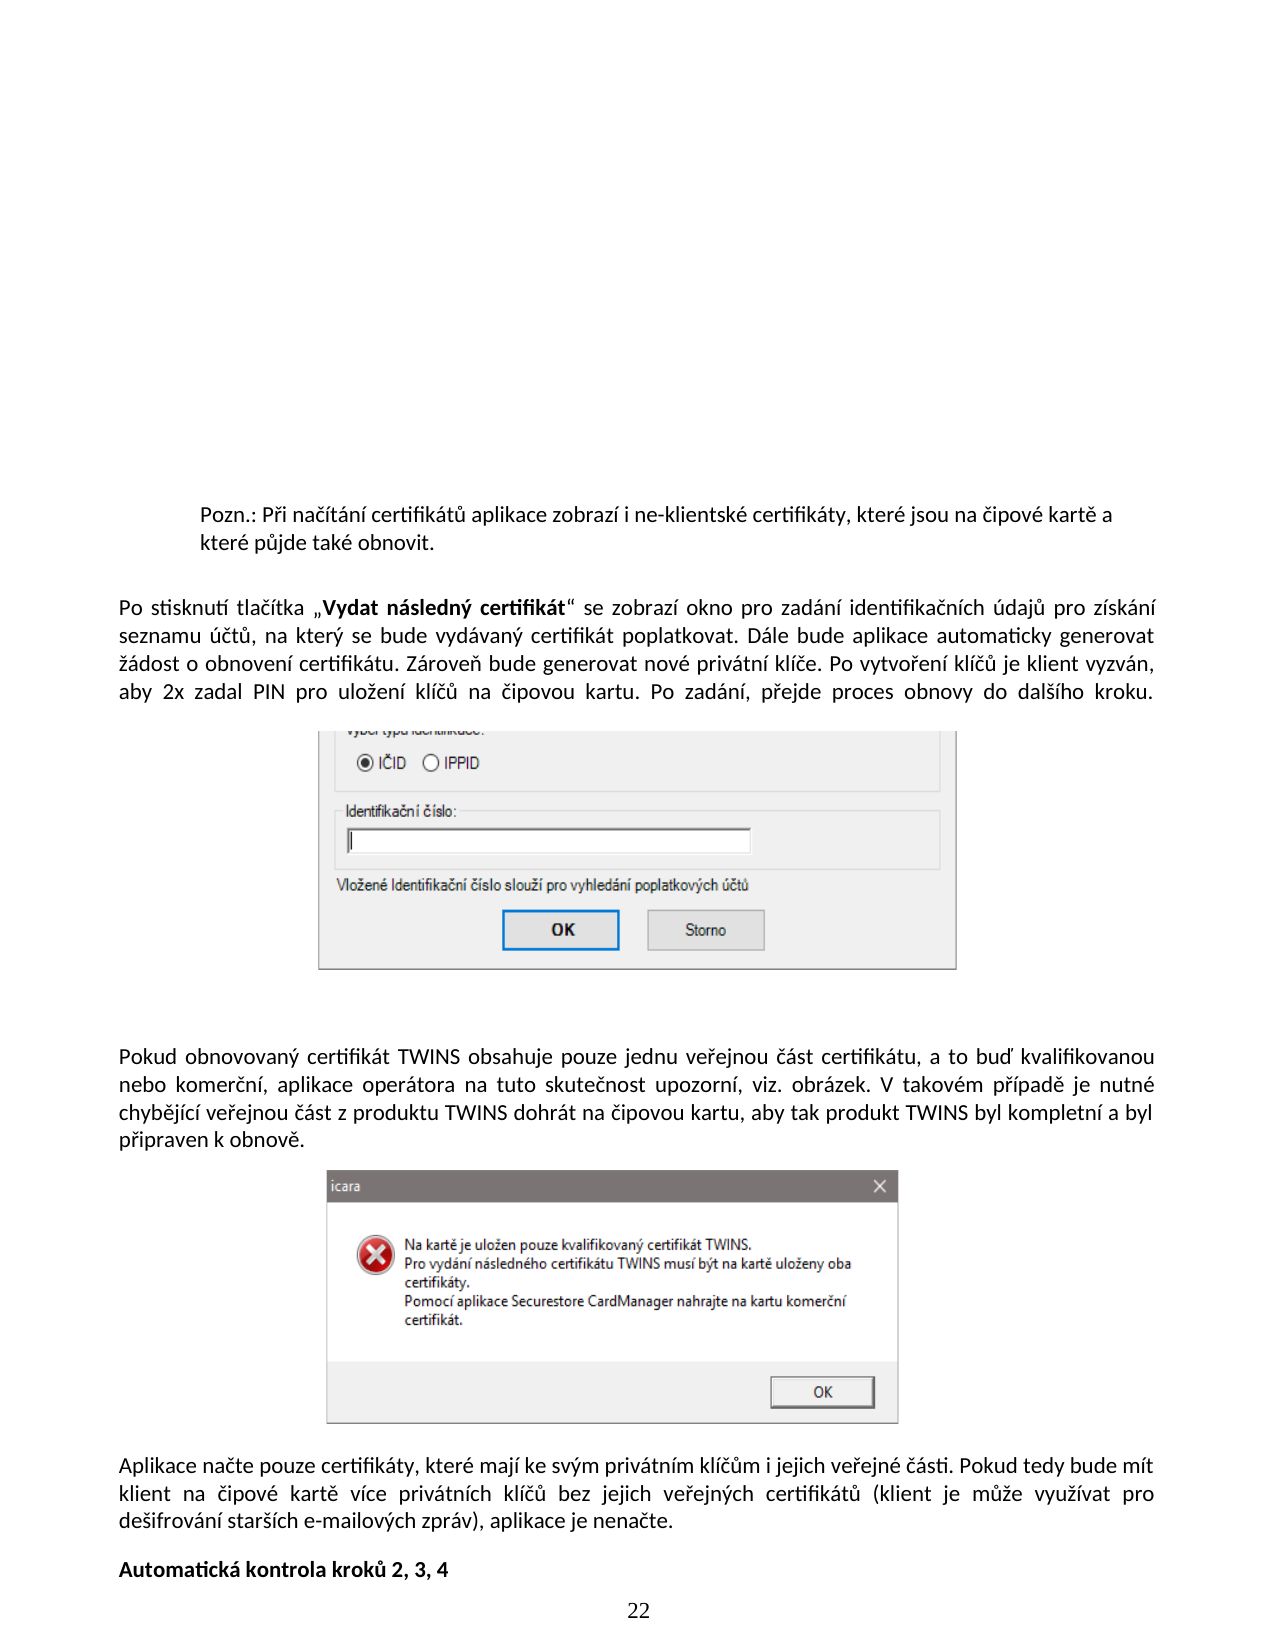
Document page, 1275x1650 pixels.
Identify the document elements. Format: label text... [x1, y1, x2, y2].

picture [326, 1170, 899, 1424]
text Pozn.: Při načítání certifikátů aplikace zobrazí i ne-klientské certifikáty, které jsou na čipové kartě a které půjde také obnovit. [200, 500, 1156, 556]
picture [318, 731, 957, 970]
text Pokud obnovovaný certifikát TWINS obsahuje pouze jednu veřejnou část certifikátu, a to buď kvalifikovanou nebo komerční, aplikace operátora na tuto skutečnost upozorní, viz. obrázek. V takovém případě je nutné chybějící veřejnou část z produktu TWINS dohrát na čipovou kartu, aby tak produkt TWINS byl kompletní a byl připraven k obnově. [119, 1042, 1156, 1154]
text Po stisknutí tlačítka „Vydat následný certifikát“ se zobrazí okno pro zadání identifikačních údajů pro získání seznamu účtů, na který se bude vydávaný certifikát poplatkovat. Dále bude aplikace automaticky generovat žádost o obnovení certifikátu. Zároveň bude generovat nové privátní klíče. Po vytvoření klíčů je klient vyzván, aby 2x zadal PIN pro uložení klíčů na čipovou kartu. Po zadání, přejde proces obnovy do dalšího kroku. [119, 594, 1156, 731]
text Automatická kontrola kroků 2, 3, 4 [119, 1555, 1156, 1583]
text Aplikace načte pouze certifikáty, které mají ke svým privátním klíčům i jejich veřejné části. Pokud tedy bude mít klient na čipové kartě více privátních klíčů bez jejich veřejných certifikátů (klient je může využívat pro dešifrování starších e-mailových zpráv), aplikace je nenačte. [119, 1451, 1156, 1534]
